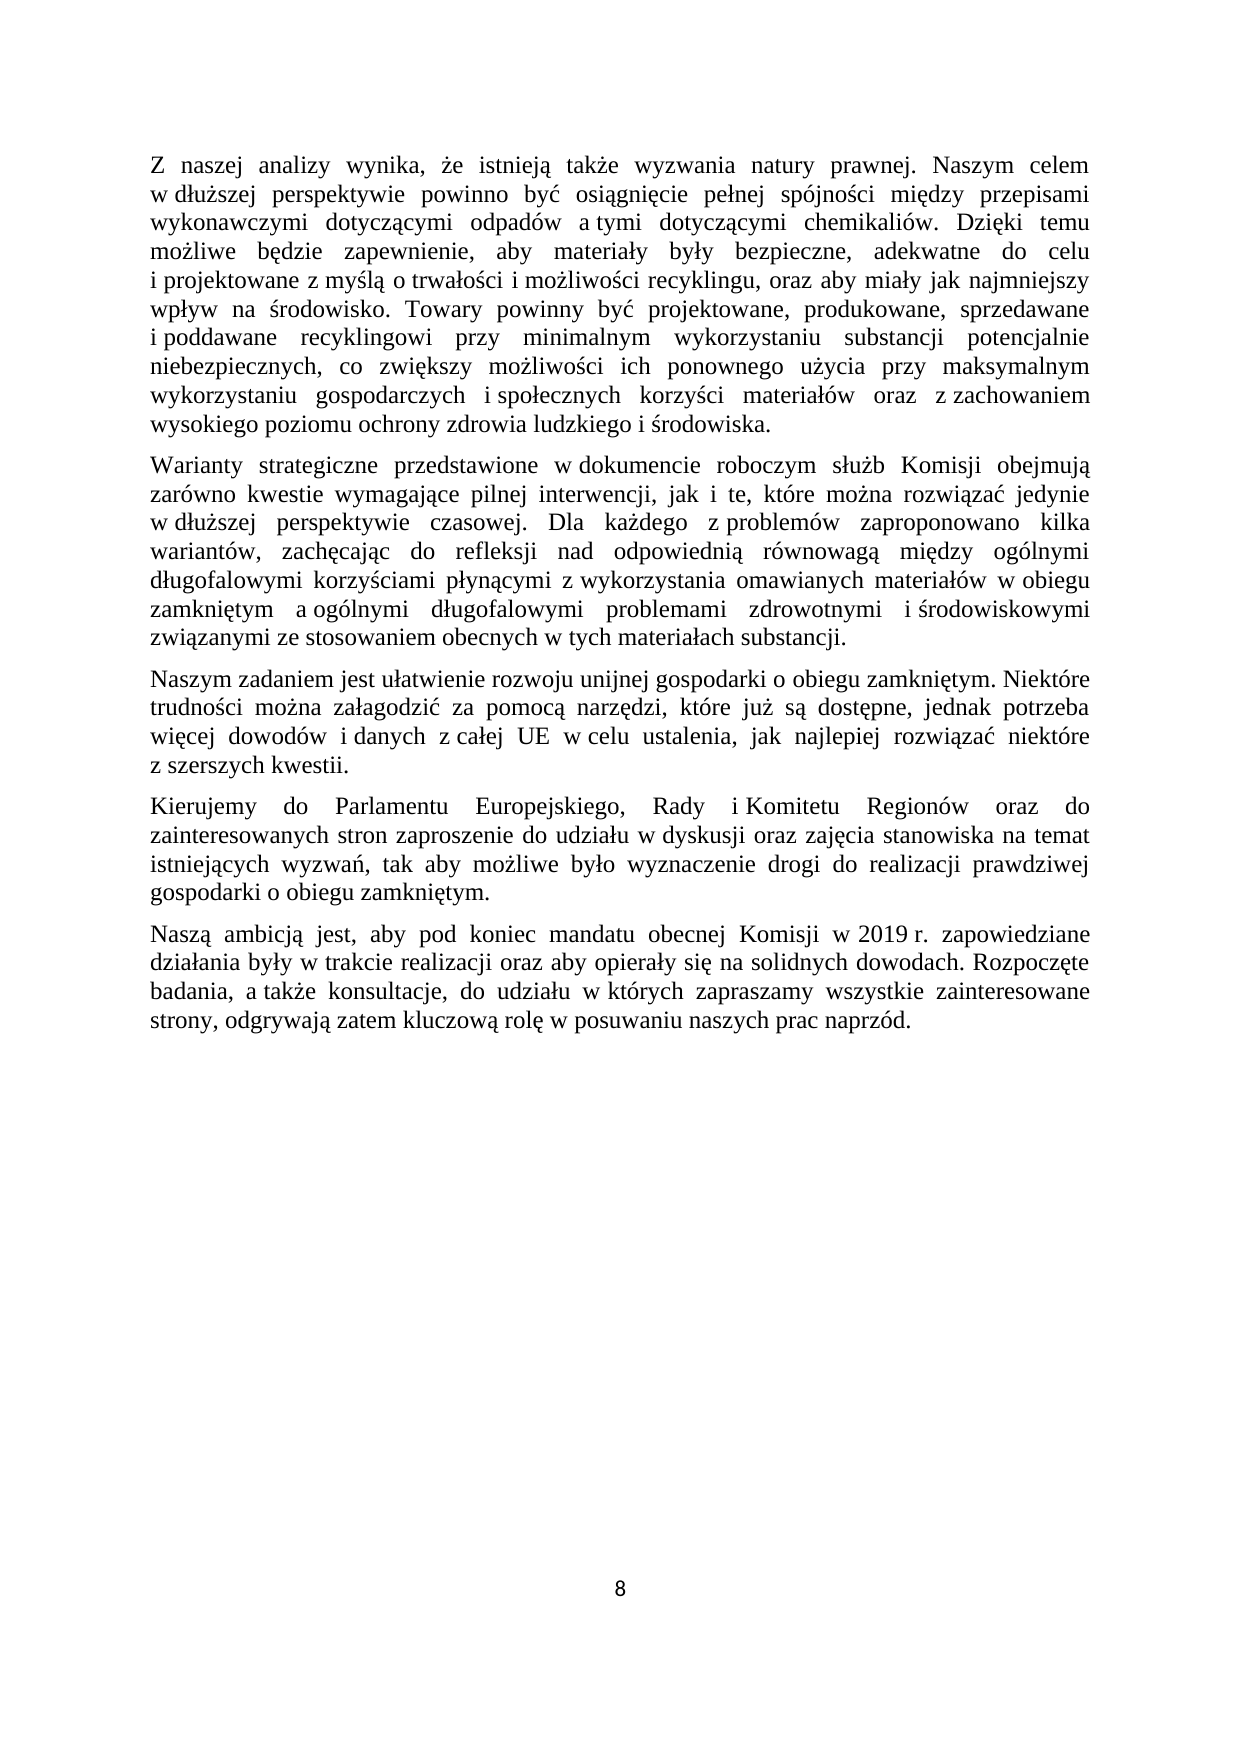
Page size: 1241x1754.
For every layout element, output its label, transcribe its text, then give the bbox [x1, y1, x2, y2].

text Naszym zadaniem jest ułatwienie rozwoju unijnej gospodarki o obiegu zamkniętym. Niektóre trudności można załagodzić za pomocą narzędzi, które już są dostępne, jednak potrzeba więcej dowodów i danych z całej UE w celu ustalenia, jak najlepiej rozwiązać niektóre z szerszych kwestii. [150, 664, 1090, 779]
text Z naszej analizy wynika, że istnieją także wyzwania natury prawnej. Naszym celem w dłuższej perspektywie powinno być osiągnięcie pełnej spójności między przepisami wykonawczymi dotyczącymi odpadów a tymi dotyczącymi chemikaliów. Dzięki temu możliwe będzie zapewnienie, aby materiały były bezpieczne, adekwatne do celu i projektowane z myślą o trwałości i możliwości recyklingu, oraz aby miały jak najmniejszy wpływ na środowisko. Towary powinny być projektowane, produkowane, sprzedawane i poddawane recyklingowi przy minimalnym wykorzystaniu substancji potencjalnie niebezpiecznych, co zwiększy możliwości ich ponownego użycia przy maksymalnym wykorzystaniu gospodarczych i społecznych korzyści materiałów oraz z zachowaniem wysokiego poziomu ochrony zdrowia ludzkiego i środowiska. [150, 150, 1090, 437]
text Naszą ambicją jest, aby pod koniec mandatu obecnej Komisji w 2019 r. zapowiedziane działania były w trakcie realizacji oraz aby opierały się na solidnych dowodach. Rozpoczęte badania, a także konsultacje, do udziału w których zapraszamy wszystkie zainteresowane strony, odgrywają zatem kluczową rolę w posuwaniu naszych prac naprzód. [150, 919, 1090, 1034]
text Kierujemy do Parlamentu Europejskiego, Rady i Komitetu Regionów oraz do zainteresowanych stron zaproszenie do udziału w dyskusji oraz zajęcia stanowiska na temat istniejących wyzwań, tak aby możliwe było wyznaczenie drogi do realizacji prawdziwej gospodarki o obiegu zamkniętym. [150, 791, 1090, 906]
text Warianty strategiczne przedstawione w dokumencie roboczym służb Komisji obejmują zarówno kwestie wymagające pilnej interwencji, jak i te, które można rozwiązać jedynie w dłuższej perspektywie czasowej. Dla każdego z problemów zaproponowano kilka wariantów, zachęcając do refleksji nad odpowiednią równowagą między ogólnymi długofalowymi korzyściami płynącymi z wykorzystania omawianych materiałów w obiegu zamkniętym a ogólnymi długofalowymi problemami zdrowotnymi i środowiskowymi związanymi ze stosowaniem obecnych w tych materiałach substancji. [150, 450, 1090, 651]
